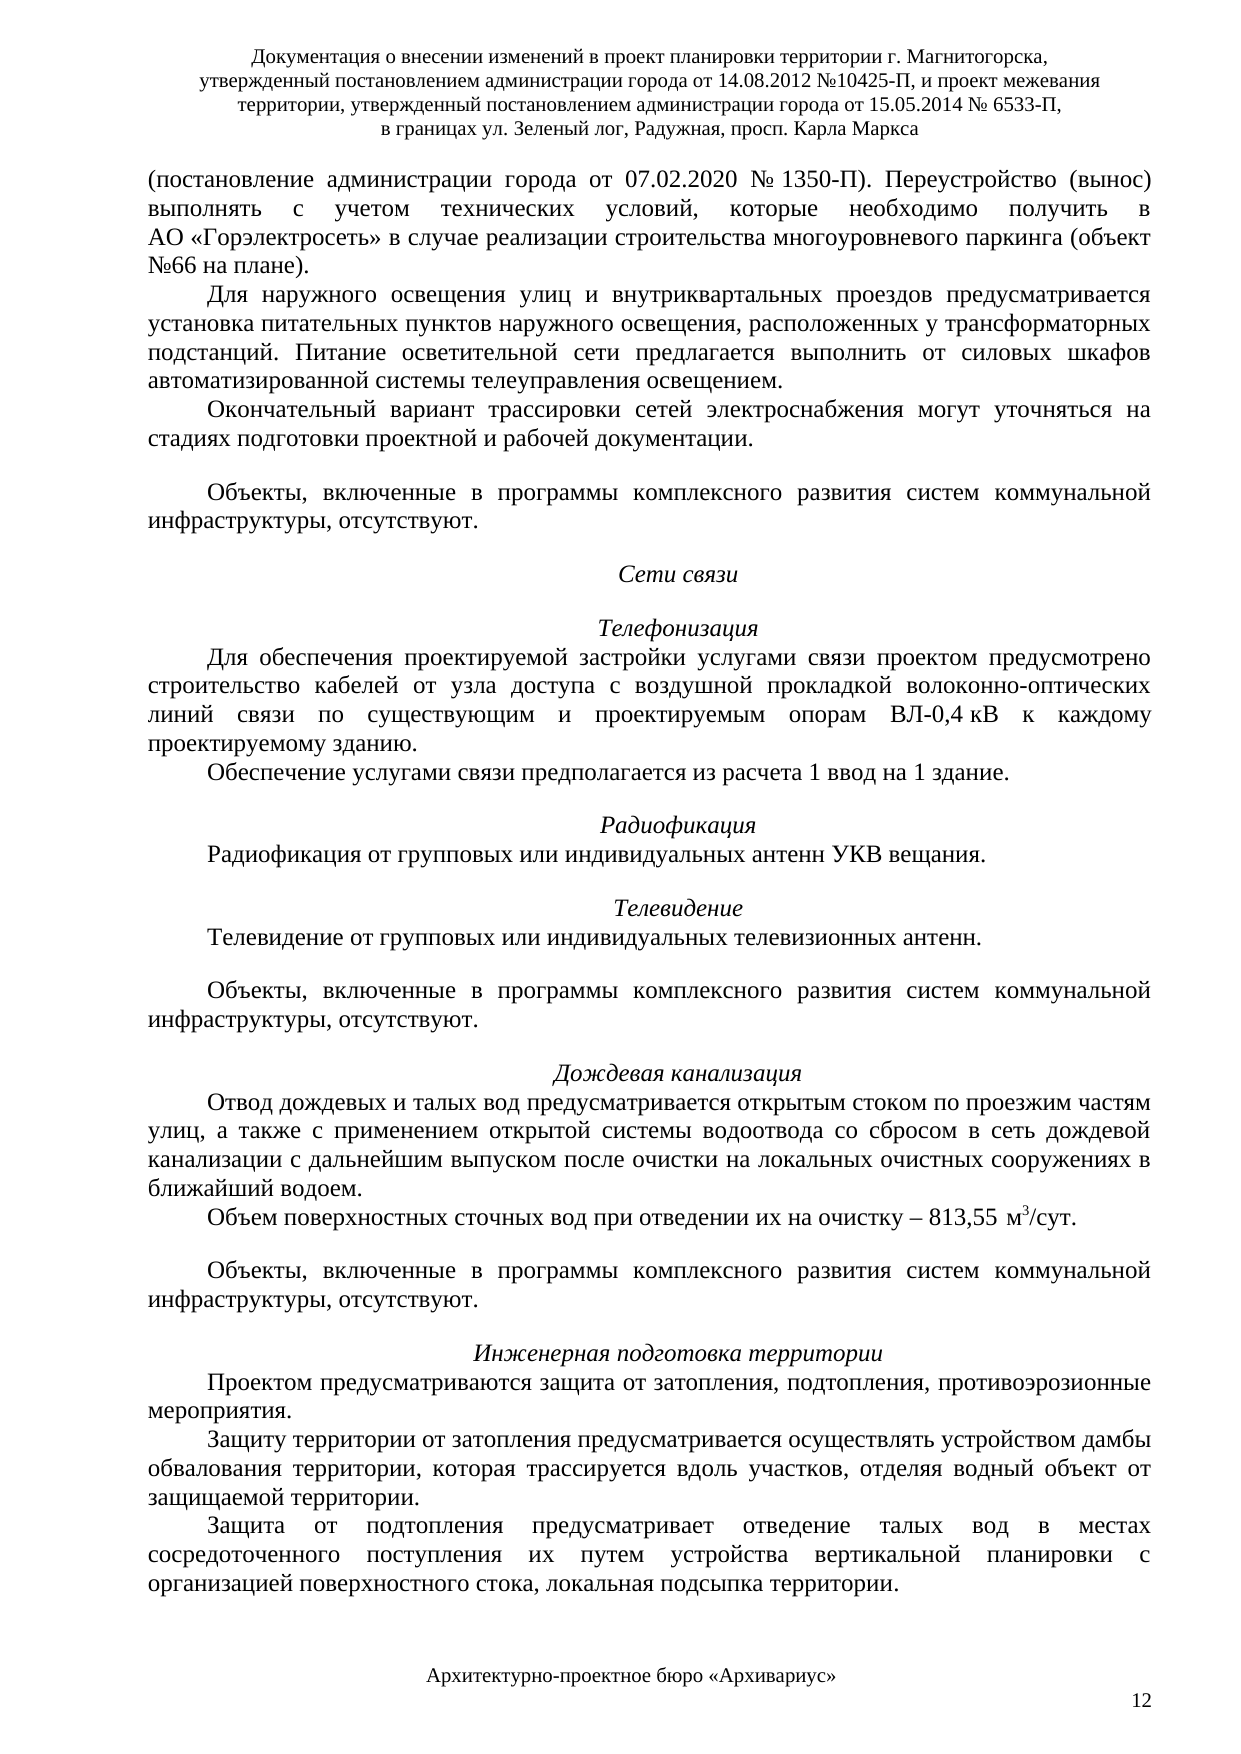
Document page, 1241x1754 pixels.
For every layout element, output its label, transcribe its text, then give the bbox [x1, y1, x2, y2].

text Телевидение [148, 893, 1152, 922]
text Дождевая канализация [148, 1058, 1152, 1087]
text Окончательный вариант трассировки сетей электроснабжения могут уточняться на стадиях подготовки проектной и рабочей документации. [148, 394, 1152, 452]
text Защита от подтопления предусматривает отведение талых вод в местах сосредоточенного поступления их путем устройства вертикальной планировки с организацией поверхностного стока, локальная подсыпка территории. [148, 1510, 1152, 1597]
text Объем поверхностных сточных вод при отведении их на очистку – 813,55 м3/сут. [148, 1202, 1152, 1230]
text Для обеспечения проектируемой застройки услугами связи проектом предусмотрено строительство кабелей от узла доступа с воздушной прокладкой волоконно-оптических линий связи по существующим и проектируемым опорам ВЛ-0,4 кВ к каждому проектируемому зданию. [148, 642, 1152, 757]
text Телефонизация [148, 613, 1152, 642]
text Телевидение от групповых или индивидуальных телевизионных антенн. [148, 922, 1152, 950]
text Обеспечение услугами связи предполагается из расчета 1 ввод на 1 здание. [148, 757, 1152, 785]
text Инженерная подготовка территории [148, 1338, 1152, 1367]
text Радиофикация от групповых или индивидуальных антенн УКВ вещания. [148, 839, 1152, 868]
text Сети связи [148, 559, 1152, 588]
text Защиту территории от затопления предусматривается осуществлять устройством дамбы обвалования территории, которая трассируется вдоль участков, отделяя водный объект от защищаемой территории. [148, 1424, 1152, 1510]
text Объекты, включенные в программы комплексного развития систем коммунальной инфраструктуры, отсутствуют. [148, 1255, 1152, 1313]
text Объекты, включенные в программы комплексного развития систем коммунальной инфраструктуры, отсутствуют. [148, 477, 1152, 534]
text Объекты, включенные в программы комплексного развития систем коммунальной инфраструктуры, отсутствуют. [148, 975, 1152, 1033]
text Для наружного освещения улиц и внутриквартальных проездов предусматривается установка питательных пунктов наружного освещения, расположенных у трансформаторных подстанций. Питание осветительной сети предлагается выполнить от силовых шкафов автоматизированной системы телеуправления освещением. [148, 279, 1152, 394]
text Радиофикация [148, 810, 1152, 839]
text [148, 164, 1152, 279]
text Отвод дождевых и талых вод предусматривается открытым стоком по проезжим частям улиц, а также с применением открытой системы водоотвода со сбросом в сеть дождевой канализации с дальнейшим выпуском после очистки на локальных очистных сооружениях в ближайший водоем. [148, 1087, 1152, 1202]
text Проектом предусматриваются защита от затопления, подтопления, противоэрозионные мероприятия. [148, 1367, 1152, 1424]
